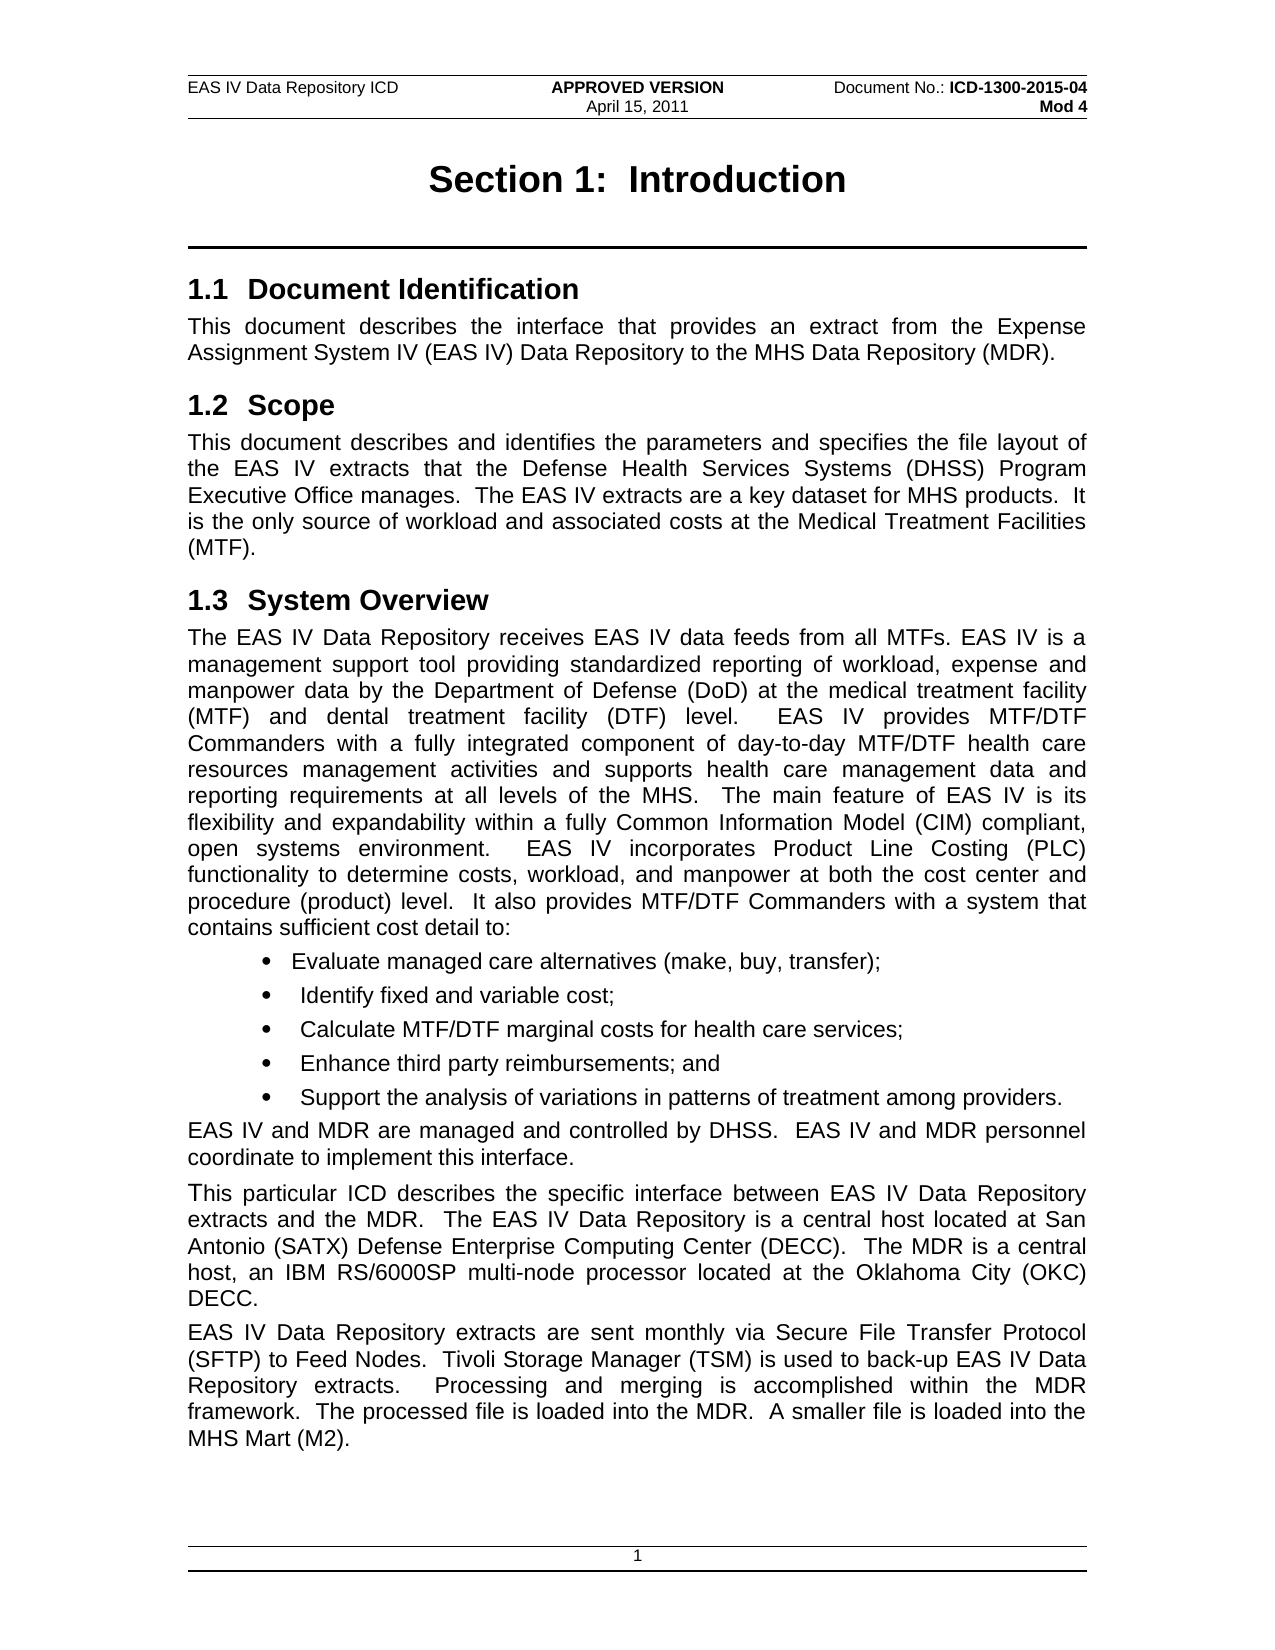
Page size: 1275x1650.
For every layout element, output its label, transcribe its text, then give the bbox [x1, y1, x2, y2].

subtitle System Overview [187, 583, 1087, 617]
subtitle Introduction [187, 157, 1087, 249]
text Evaluate managed care alternatives (make, buy, transfer); [225, 948, 1087, 974]
list Enhance third party reimbursements; and [262, 1049, 1087, 1076]
text This document describes and identifies the parameters and specifies the file layout of the EAS IV extracts that the Defense Health Services Systems (DHSS) Program Executive Office manages. The EAS IV extracts are a key dataset for MHS products. It is the only source of workload and associated costs at the Medical Treatment Facilities (MTF). [187, 429, 1087, 561]
text IV and MDR are managed and controlled by DHSS. EAS IV and MDR personnel coordinate to implement this interface. [187, 1117, 1087, 1170]
text The IV Data Repository receives IV data feeds from all MTFs. IV is a management support tool providing standardized reporting of workload, expense and manpower data by the Department of Defense (DoD) at the medical treatment facility (MTF) and dental treatment facility (DTF) level. IV provides MTF/DTF Commanders with a fully integrated component of day-to-day MTF/DTF health care resources management activities and supports health care management data and reporting requirements at all levels of the MHS. The main feature of IV is its flexibility and expandability within a fully Common Information Model (CIM) compliant, open systems environment. IV incorporates Product Line Costing () functionality to determine costs, workload, and manpower at both the cost center and procedure (product) level. It also provides MTF/DTF Commanders with a system that contains sufficient cost detail to: [187, 624, 1087, 941]
text Support the analysis of variations in patterns of treatment among providers. [262, 1083, 1087, 1110]
list Calculate MTF/DTF marginal costs for health care services; [262, 1016, 1087, 1042]
text This document describes the interface that provides an extract from the Expense Assignment System IV (EAS IV) Data Repository to the MHS Data Repository (MDR). [187, 313, 1087, 365]
text This particular ICD describes the specific interface between EAS IV Data Repository extracts and the MDR. The EAS IV Data Repository is a central host located at San Antonio (SATX) (DECC). The MDR is a central host, an IBM RS/6000SP multi-node processor located at the Oklahoma City (OKC) DECC. [187, 1177, 1087, 1312]
text IV Data Repository extracts are sent monthly via Secure File Transfer Protocol (SFTP) to Feed Nodes. Tivoli Storage Manager () is used to back-up EAS IV Data Repository extracts. Processing and merging is accomplished within the framework. The processed file is loaded into the MDR. A smaller file is loaded into the MHS Mart (M2). [187, 1319, 1087, 1451]
list Identify fixed and variable cost; [262, 982, 1087, 1008]
subtitle Document Identification [187, 272, 1087, 305]
subtitle Scope [187, 388, 1087, 421]
